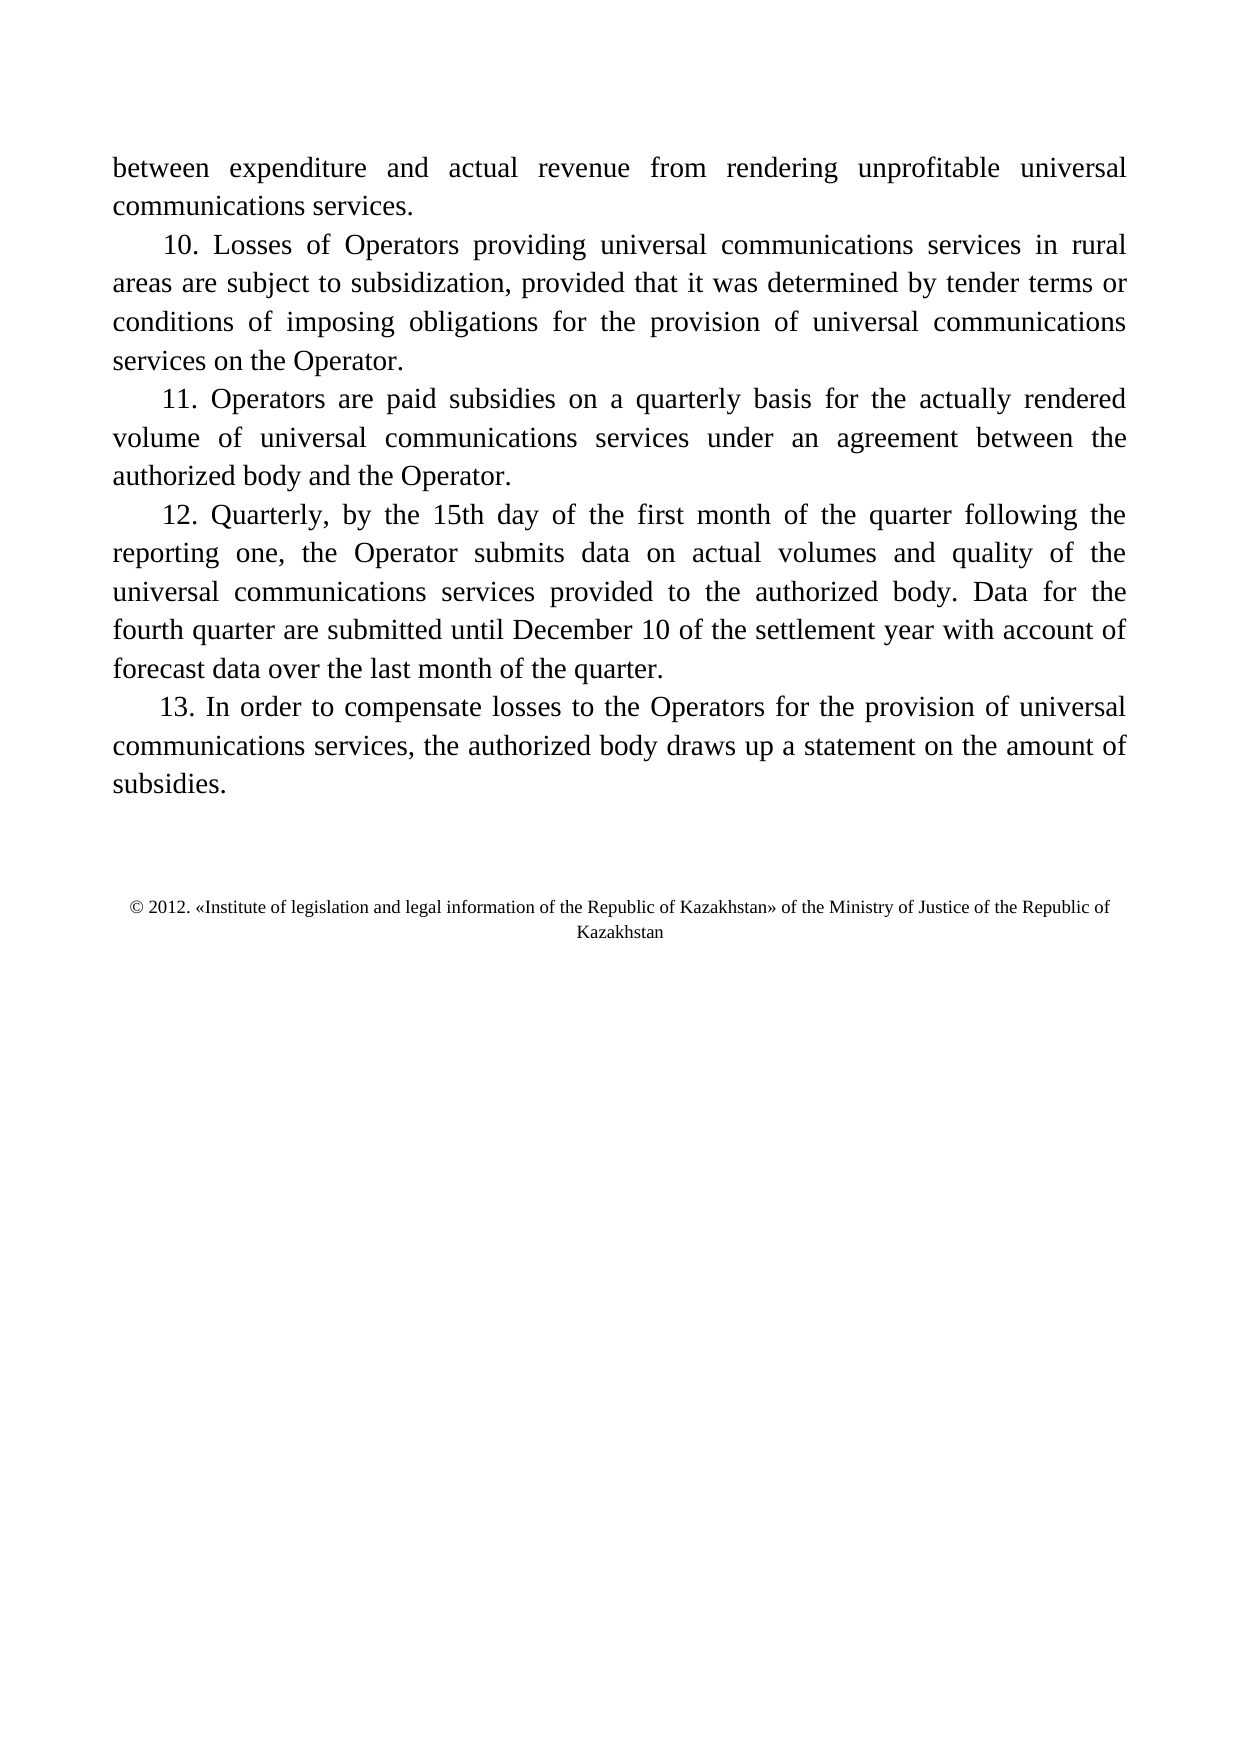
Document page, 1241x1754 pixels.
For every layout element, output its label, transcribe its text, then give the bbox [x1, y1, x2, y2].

text 11. Operators are paid subsidies on a quarterly basis for the actually rendered volume of universal communications services under an agreement between the authorized body and the Operator. [112, 381, 1128, 492]
text 12. Quarterly, by the 15th day of the first month of the quarter following the reporting one, the Operator submits data on actual volumes and quality of the universal communications services provided to the authorized body. Data for the fourth quarter are submitted until December 10 of the settlement year with account of forecast data over the last month of the quarter. [112, 497, 1128, 684]
text 13. In order to compensate losses to the Operators for the provision of universal communications services, the authorized body draws up a statement on the amount of subsidies. [112, 689, 1128, 800]
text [112, 150, 1128, 222]
text © 2012. «Institute of legislation and legal information of the Republic of Kazakhstan» of the Ministry of Justice of the Republic of Kazakhstan [112, 896, 1128, 942]
text 10. Losses of Operators providing universal communications services in rural areas are subject to subsidization, provided that it was determined by tender terms or conditions of imposing obligations for the provision of universal communications services on the Operator. [112, 227, 1128, 376]
